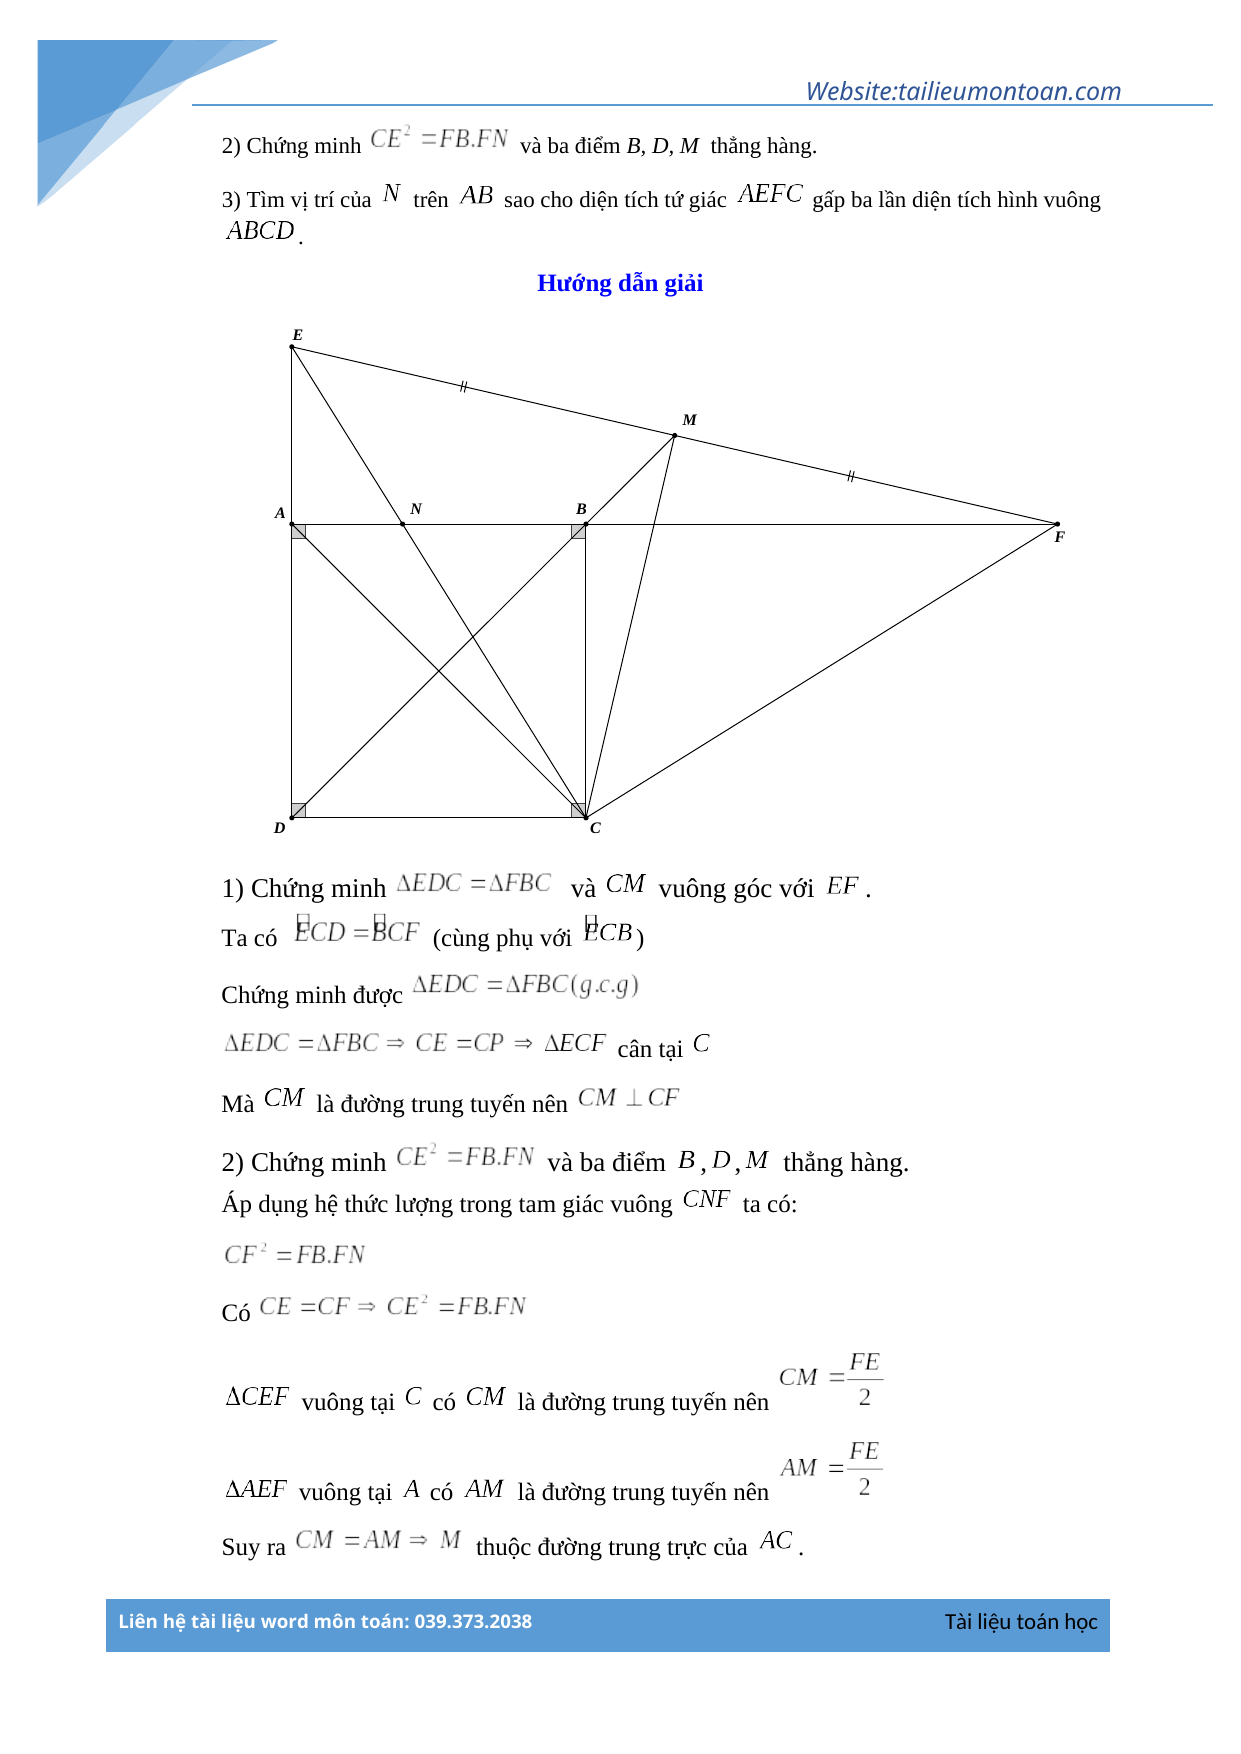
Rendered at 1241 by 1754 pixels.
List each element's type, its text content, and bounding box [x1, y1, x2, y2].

text Áp dụng hệ thức lượng trong tam giác vuông ta có: [221, 1182, 1122, 1218]
text Suy ra thuộc đường trung trực của . [221, 1525, 1122, 1560]
text Ta có (cùng phụ với ) [221, 908, 1122, 952]
text Hướng dẫn giải [118, 268, 1122, 297]
text Chứng minh được [221, 971, 1122, 1009]
text 2) Chứng minh và ba điểm B, D, M thẳng hàng. [222, 118, 1122, 158]
list 1) Chứng minh và vuông góc với . [221, 868, 1122, 903]
text cân tại [221, 1028, 1122, 1063]
text Mà là đường trung tuyến nên [221, 1082, 1122, 1117]
text vuông tại có là đường trung tuyến nên [221, 1435, 1122, 1506]
text 3) Tìm vị trí của trên sao cho diện tích tứ giác gấp ba lần diện tích hình vuông . [222, 177, 1122, 249]
list 2) Chứng minh và ba điểm ,, thẳng hàng. [221, 1136, 1122, 1178]
picture [37, 40, 279, 209]
text vuông tại có là đường trung tuyến nên [221, 1345, 1122, 1416]
text Có [221, 1288, 1122, 1326]
